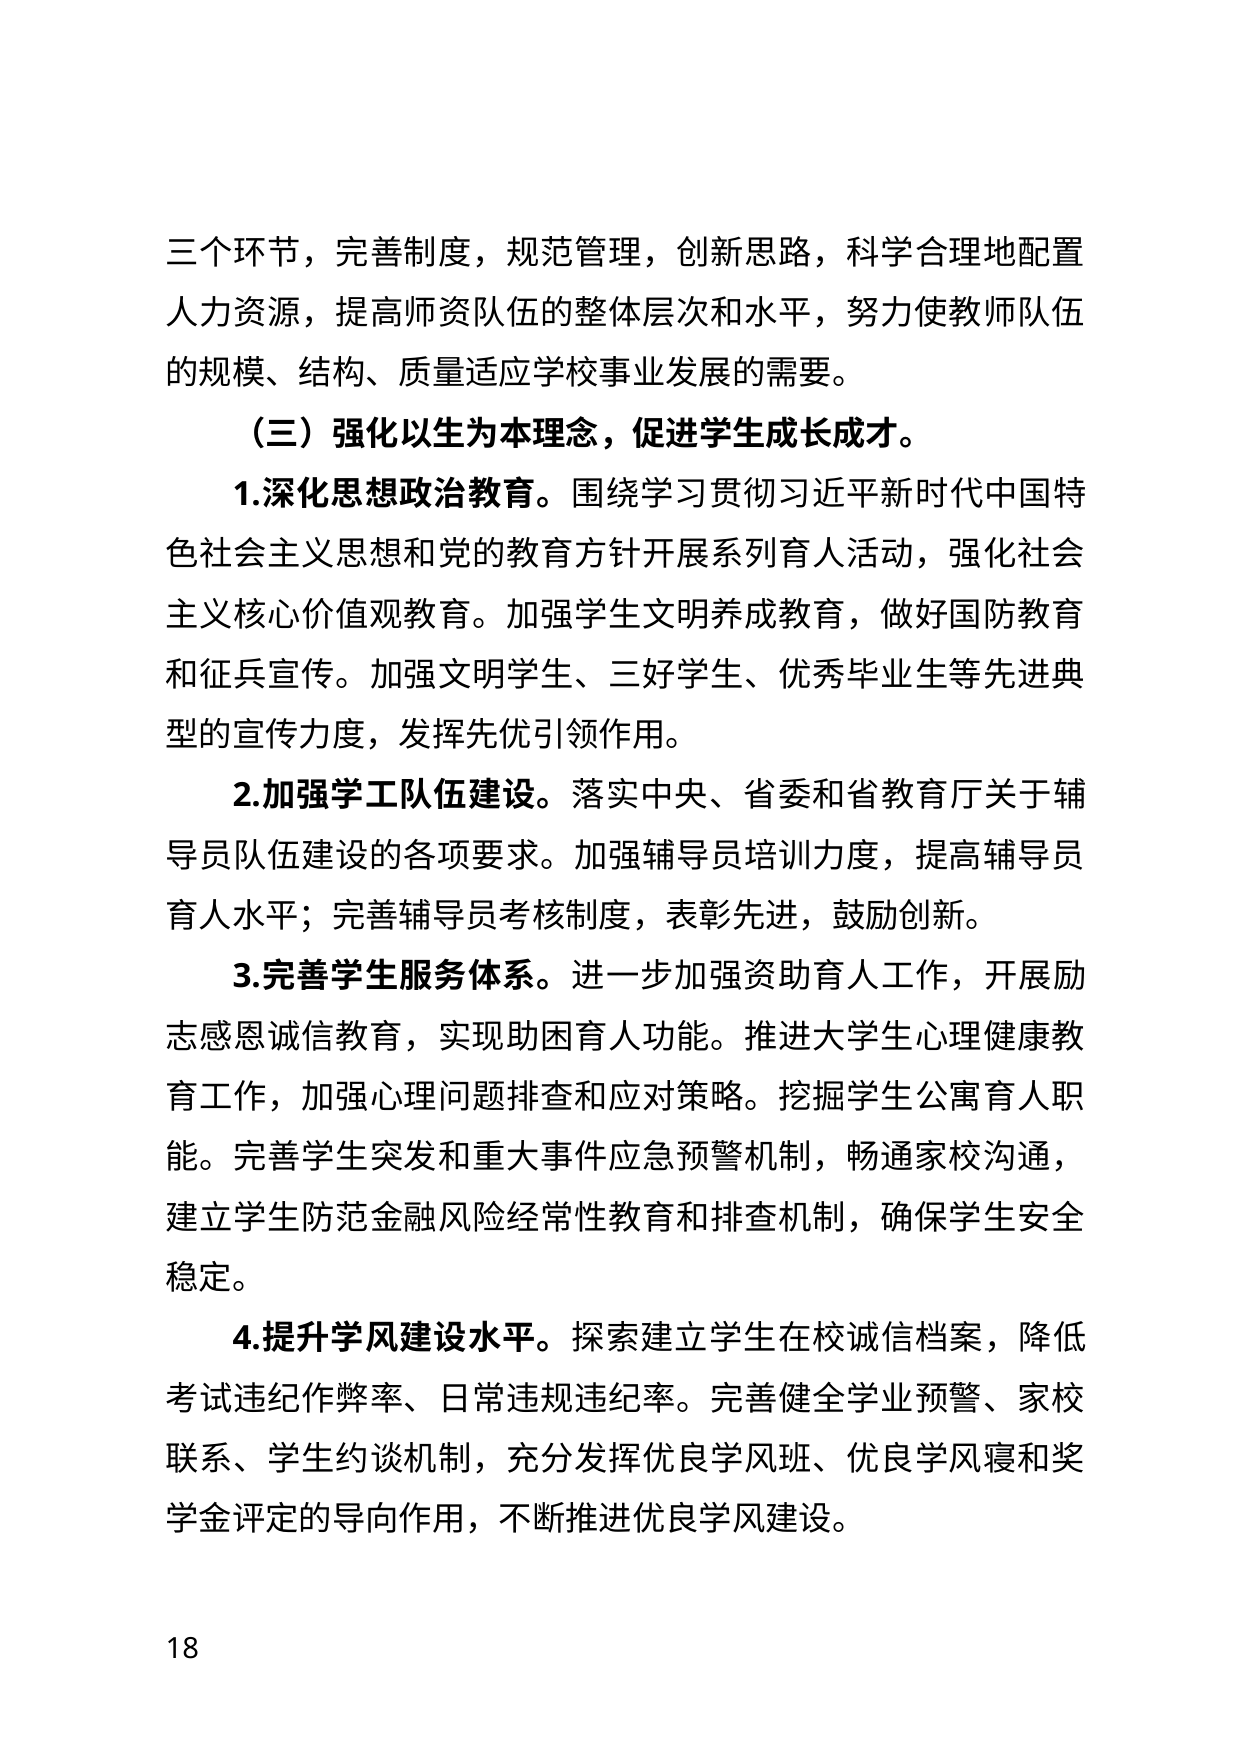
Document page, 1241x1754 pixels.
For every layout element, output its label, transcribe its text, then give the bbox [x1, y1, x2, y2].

text 4.提升学风建设水平。探索建立学生在校诚信档案，降低考试违纪作弊率、日常违规违纪率。完善健全学业预警、家校联系、学生约谈机制，充分发挥优良学风班、优良学风寝和奖学金评定的导向作用，不断推进优良学风建设。 [165, 1305, 1087, 1546]
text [165, 219, 1087, 400]
text （三）强化以生为本理念，促进学生成长成才。 [165, 400, 1087, 461]
text 2.加强学工队伍建设。落实中央、省委和省教育厅关于辅导员队伍建设的各项要求。加强辅导员培训力度，提高辅导员育人水平；完善辅导员考核制度，表彰先进，鼓励创新。 [165, 762, 1087, 943]
text 1.深化思想政治教育。围绕学习贯彻习近平新时代中国特色社会主义思想和党的教育方针开展系列育人活动，强化社会主义核心价值观教育。加强学生文明养成教育，做好国防教育和征兵宣传。加强文明学生、三好学生、优秀毕业生等先进典型的宣传力度，发挥先优引领作用。 [165, 461, 1087, 762]
text 3.完善学生服务体系。进一步加强资助育人工作，开展励志感恩诚信教育，实现助困育人功能。推进大学生心理健康教育工作，加强心理问题排查和应对策略。挖掘学生公寓育人职能。完善学生突发和重大事件应急预警机制，畅通家校沟通，建立学生防范金融风险经常性教育和排查机制，确保学生安全稳定。 [165, 943, 1087, 1305]
